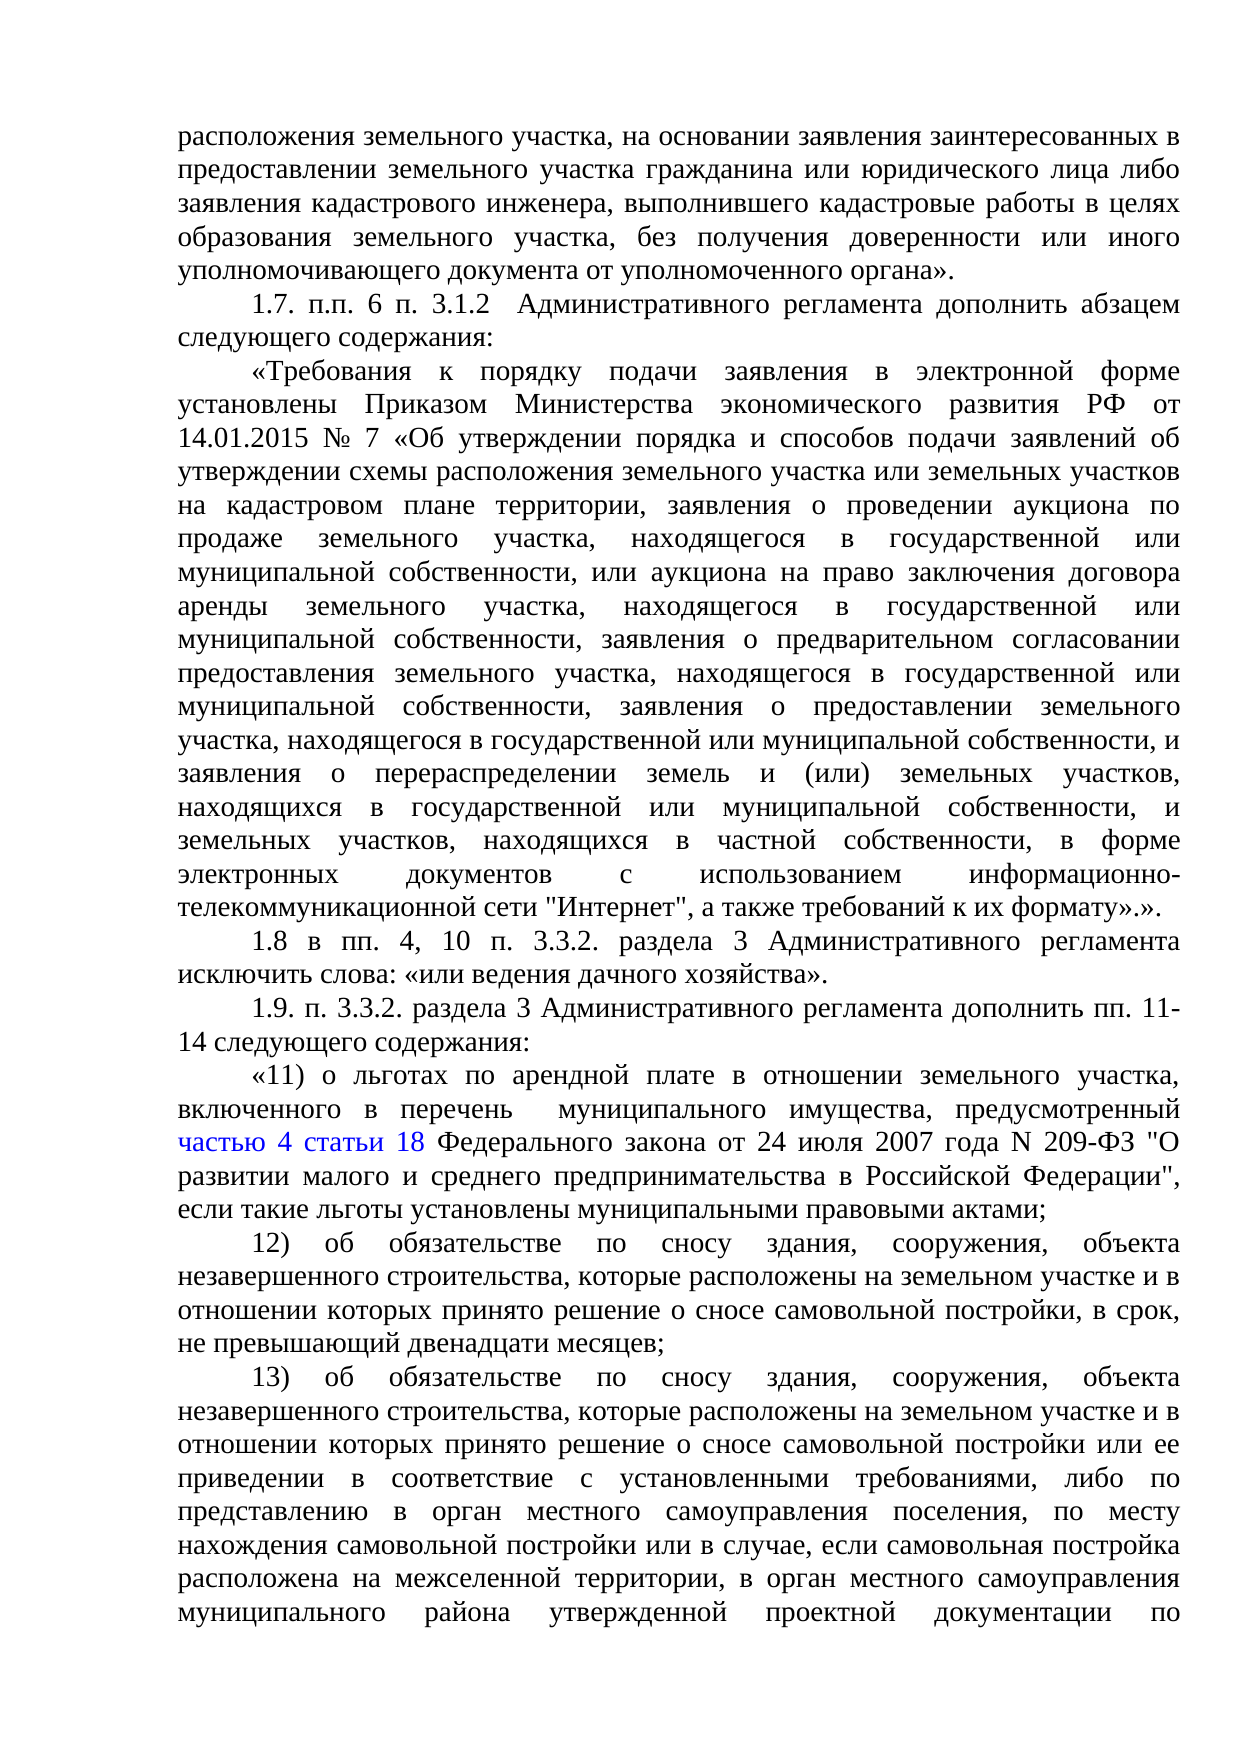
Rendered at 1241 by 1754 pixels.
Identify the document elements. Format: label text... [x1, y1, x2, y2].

text «11) о льготах по арендной плате в отношении земельного участка, включенного в перечень муниципального имущества, предусмотренный частью 4 статьи 18 Федерального закона от 24 июля 2007 года N 209-ФЗ "О развитии малого и среднего предпринимательства в Российской Федерации", если такие льготы установлены муниципальными правовыми актами; [177, 1057, 1181, 1225]
text 12) об обязательстве по сносу здания, сооружения, объекта незавершенного строительства, которые расположены на земельном участке и в отношении которых принято решение о сносе самовольной постройки, в срок, не превышающий двенадцати месяцев; [177, 1225, 1181, 1359]
text 1.8 в пп. 4, 10 п. 3.3.2. раздела 3 Административного регламента исключить слова: «или ведения дачного хозяйства». [177, 923, 1181, 990]
text 1.7. п.п. 6 п. 3.1.2 Административного регламента дополнить абзацем следующего содержания: [177, 286, 1181, 353]
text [177, 1359, 1181, 1627]
text 1.9. п. 3.3.2. раздела 3 Административного регламента дополнить пп. 11-14 следующего содержания: [177, 990, 1181, 1057]
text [177, 118, 1181, 286]
